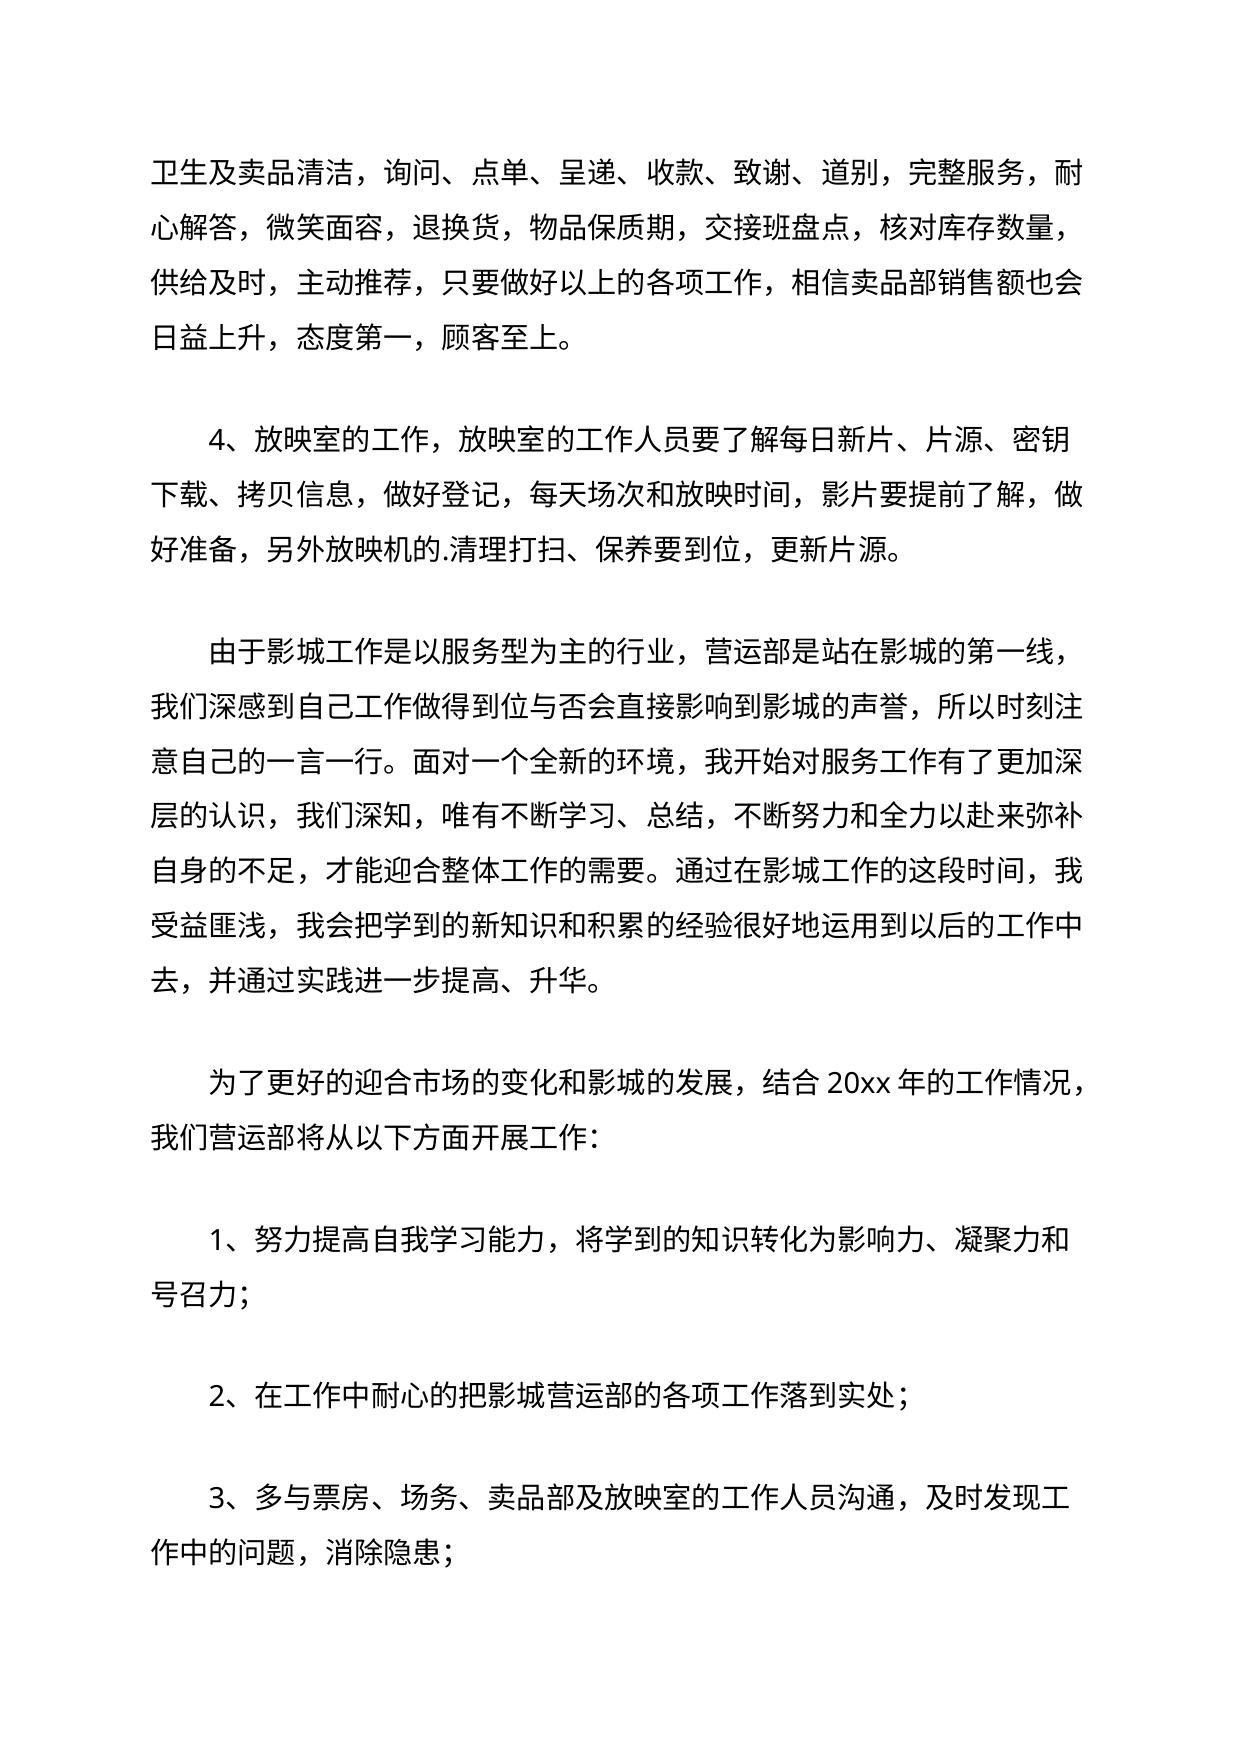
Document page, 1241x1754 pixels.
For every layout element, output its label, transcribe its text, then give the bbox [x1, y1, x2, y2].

text 由于影城工作是以服务型为主的行业，营运部是站在影城的第一线，我们深感到自己工作做得到位与否会直接影响到影城的声誉，所以时刻注意自己的一言一行。面对一个全新的环境，我开始对服务工作有了更加深层的认识，我们深知，唯有不断学习、总结，不断努力和全力以赴来弥补自身的不足，才能迎合整体工作的需要。通过在影城工作的这段时间，我受益匪浅，我会把学到的新知识和积累的经验很好地运用到以后的工作中去，并通过实践进一步提高、升华。 [150, 628, 1090, 1000]
text 2、在工作中耐心的把影城营运部的各项工作落到实处； [150, 1373, 1090, 1415]
text 4、放映室的工作，放映室的工作人员要了解每日新片、片源、密钥下载、拷贝信息，做好登记，每天场次和放映时间，影片要提前了解，做好准备，另外放映机的.清理打扫、保养要到位，更新片源。 [150, 416, 1090, 569]
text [150, 150, 1090, 357]
text 3、多与票房、场务、卖品部及放映室的工作人员沟通，及时发现工作中的问题，消除隐患； [150, 1475, 1090, 1572]
text 为了更好的迎合市场的变化和影城的发展，结合20xx年的工作情况，我们营运部将从以下方面开展工作： [150, 1059, 1090, 1157]
text 1、努力提高自我学习能力，将学到的知识转化为影响力、凝聚力和号召力； [150, 1216, 1090, 1313]
